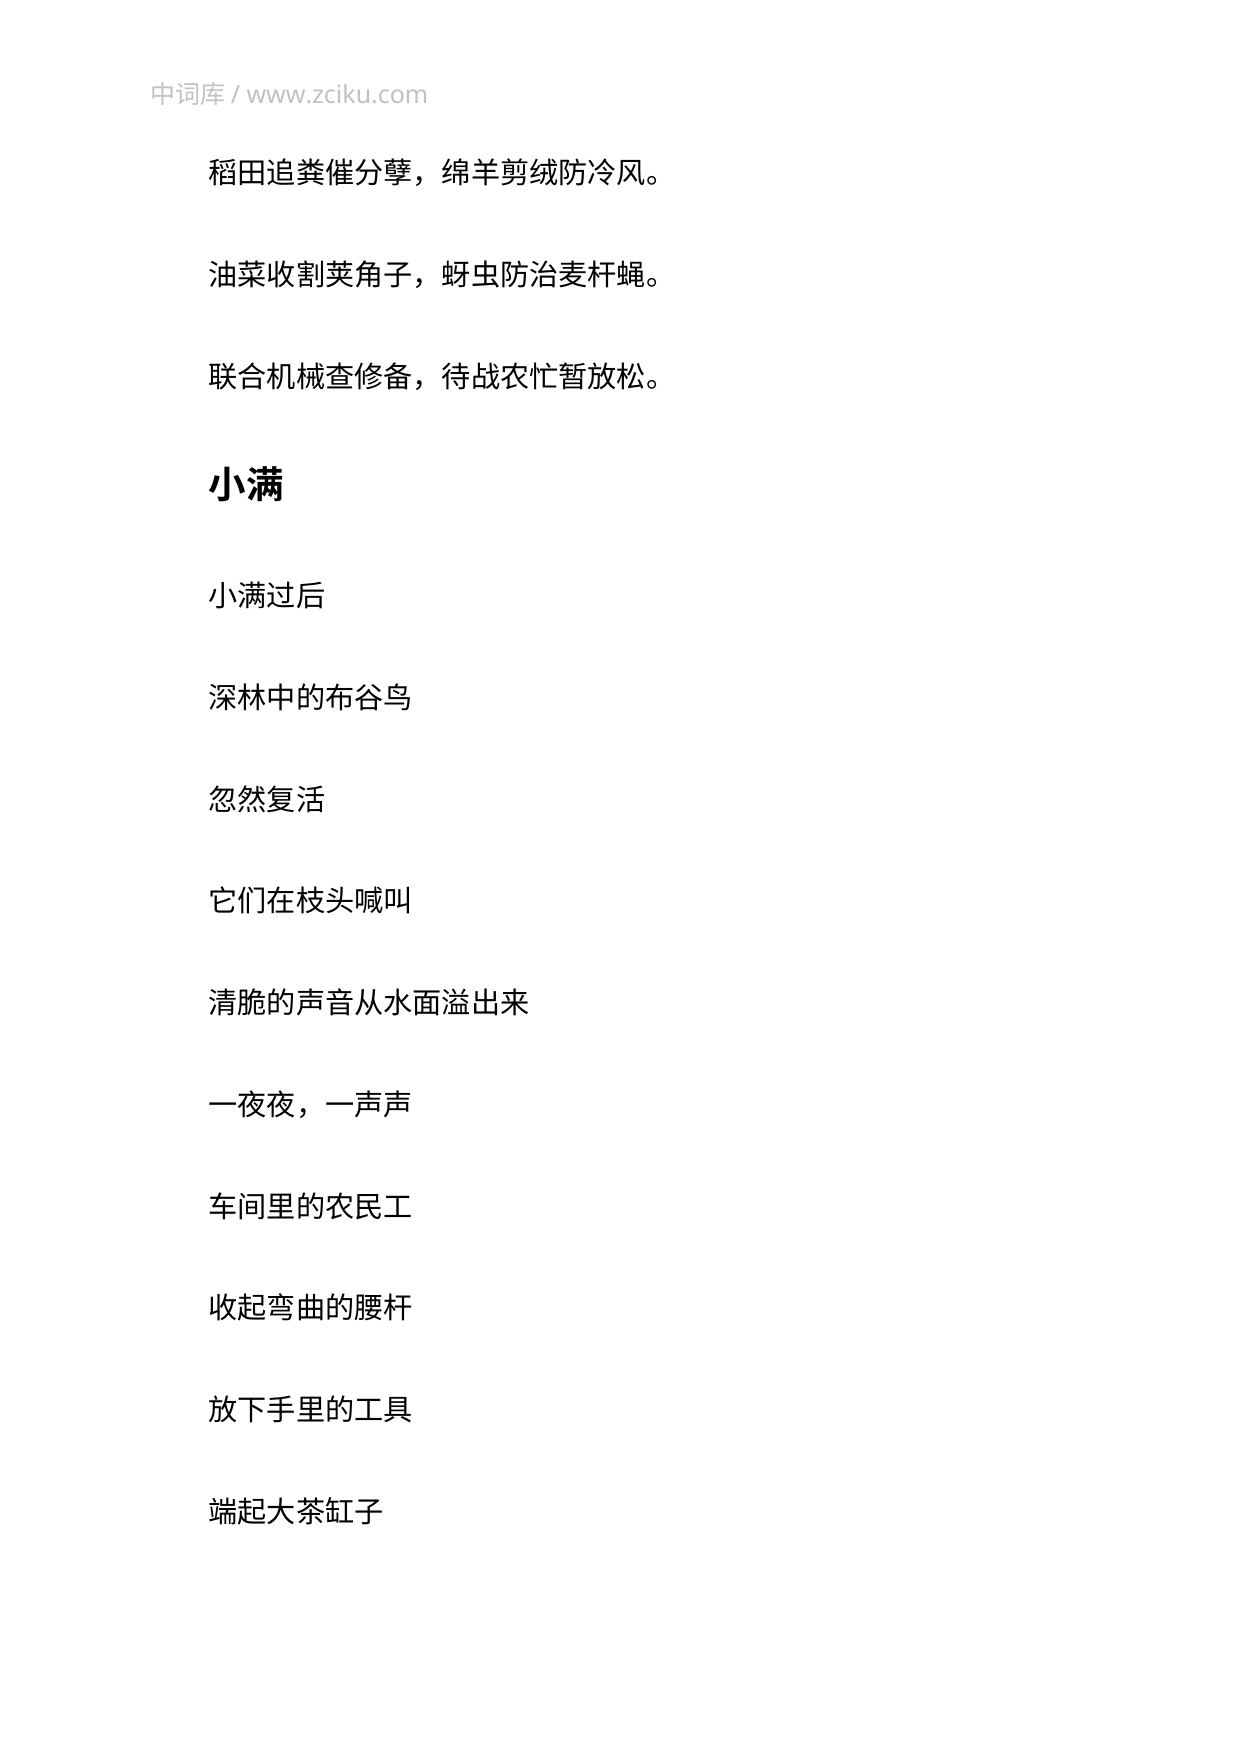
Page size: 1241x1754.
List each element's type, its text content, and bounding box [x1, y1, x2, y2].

text 深林中的布谷鸟 [150, 674, 1090, 717]
text 小满 [150, 455, 1090, 509]
text 端起大茶缸子 [150, 1489, 1090, 1531]
text 清脆的声音从水面溢出来 [150, 980, 1090, 1022]
text 它们在枝头喊叫 [150, 878, 1090, 920]
text 车间里的农民工 [150, 1183, 1090, 1226]
text 小满过后 [150, 573, 1090, 615]
text 忽然复活 [150, 776, 1090, 818]
text 放下手里的工具 [150, 1387, 1090, 1429]
text 联合机械查修备，待战农忙暂放松。 [150, 353, 1090, 396]
text 稻田追粪催分孽，绵羊剪绒防冷风。 [150, 150, 1090, 192]
text 收起弯曲的腰杆 [150, 1285, 1090, 1327]
text 一夜夜，一声声 [150, 1082, 1090, 1124]
text 油菜收割荚角子，蚜虫防治麦杆蝇。 [150, 252, 1090, 294]
